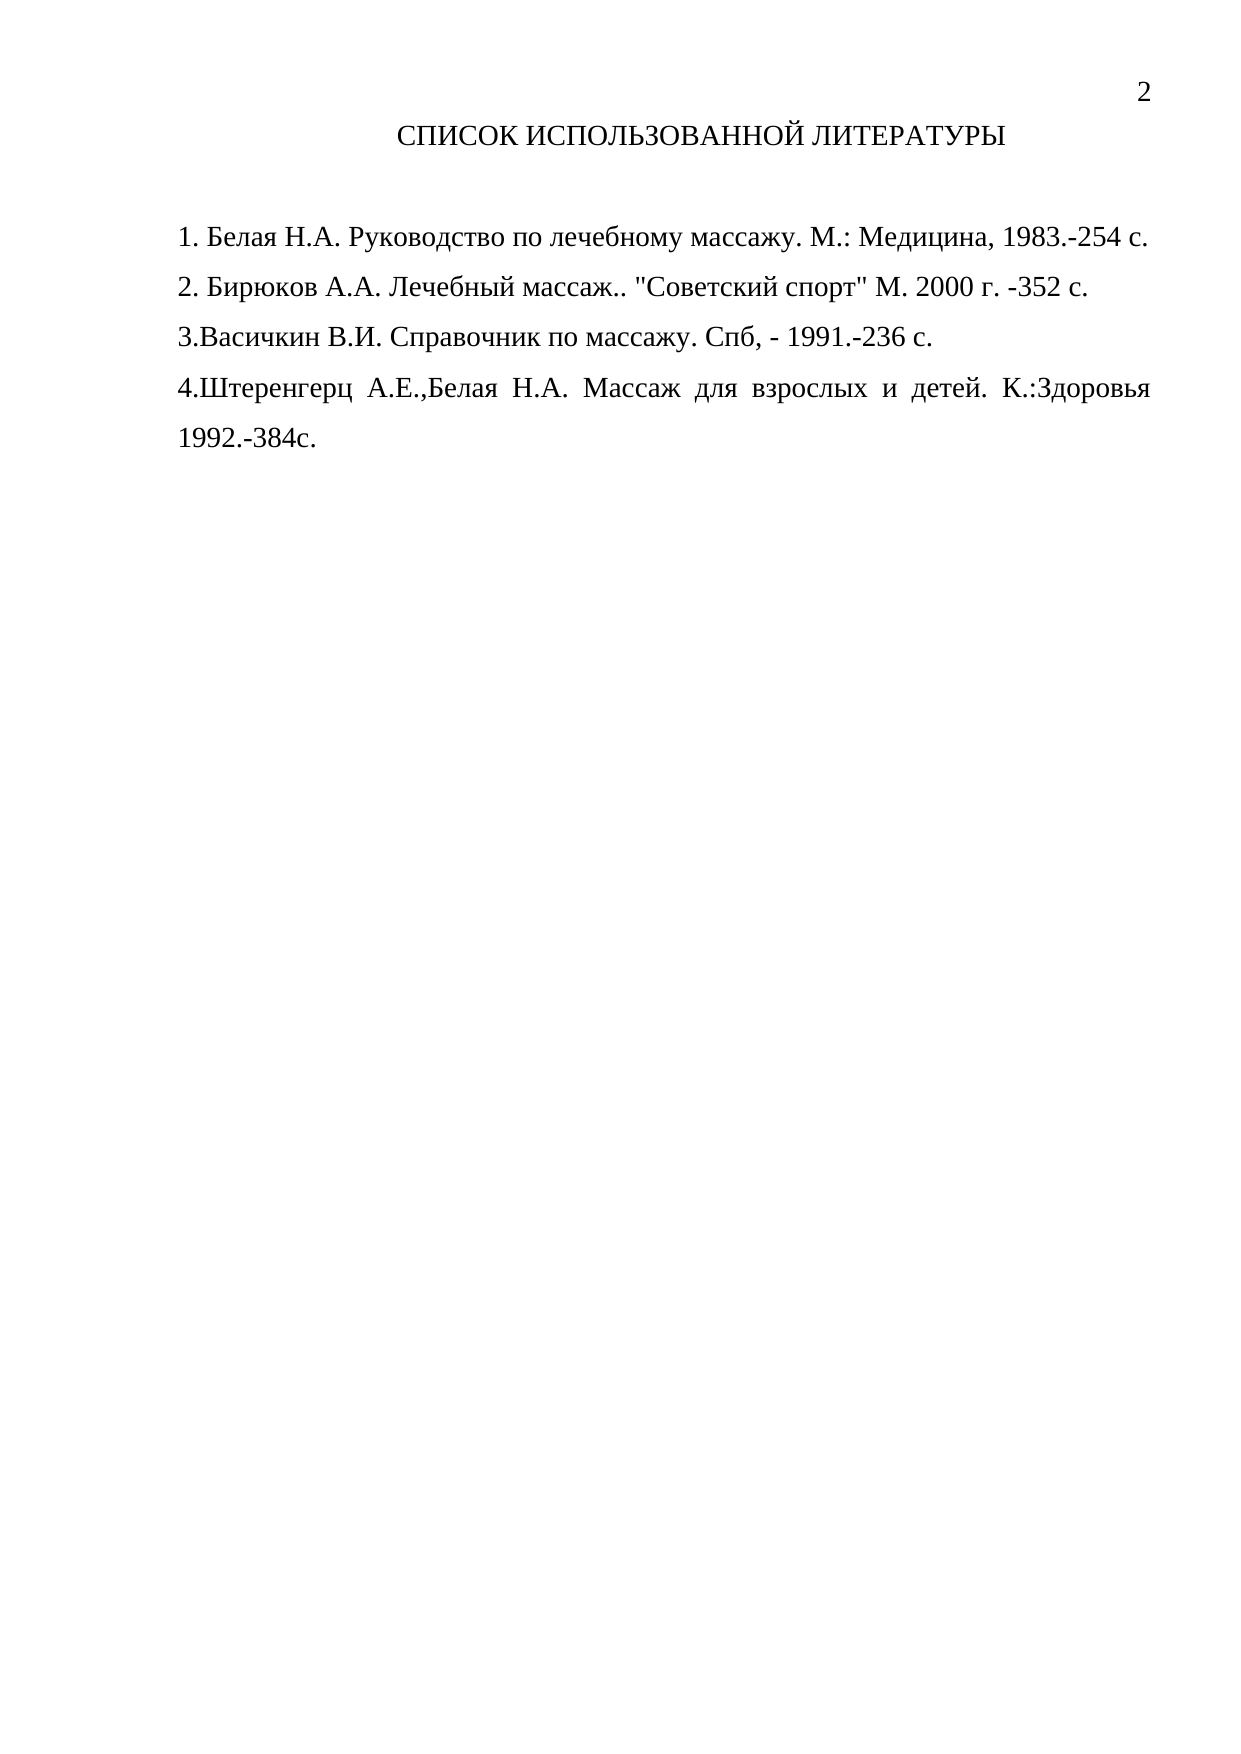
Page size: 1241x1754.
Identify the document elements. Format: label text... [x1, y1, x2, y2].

text 1. Белая Н.А. Руководство по лечебному массажу. М.: Медицина, 1983.-254 с. [177, 219, 1152, 252]
text 3.Васичкин В.И. Справочник по массажу. Спб, - 1991.-236 с. [177, 319, 1152, 353]
text 4.Штеренгерц А.Е.,Белая Н.А. Массаж для взрослых и детей. К.:Здоровья 1992.-384с. [177, 370, 1152, 453]
text СПИСОК ИСПОЛЬЗОВАННОЙ ЛИТЕРАТУРЫ [177, 118, 1152, 152]
text 2. Бирюков А.А. Лечебный массаж.. "Советский спорт" М. . -352 с. [177, 269, 1152, 303]
